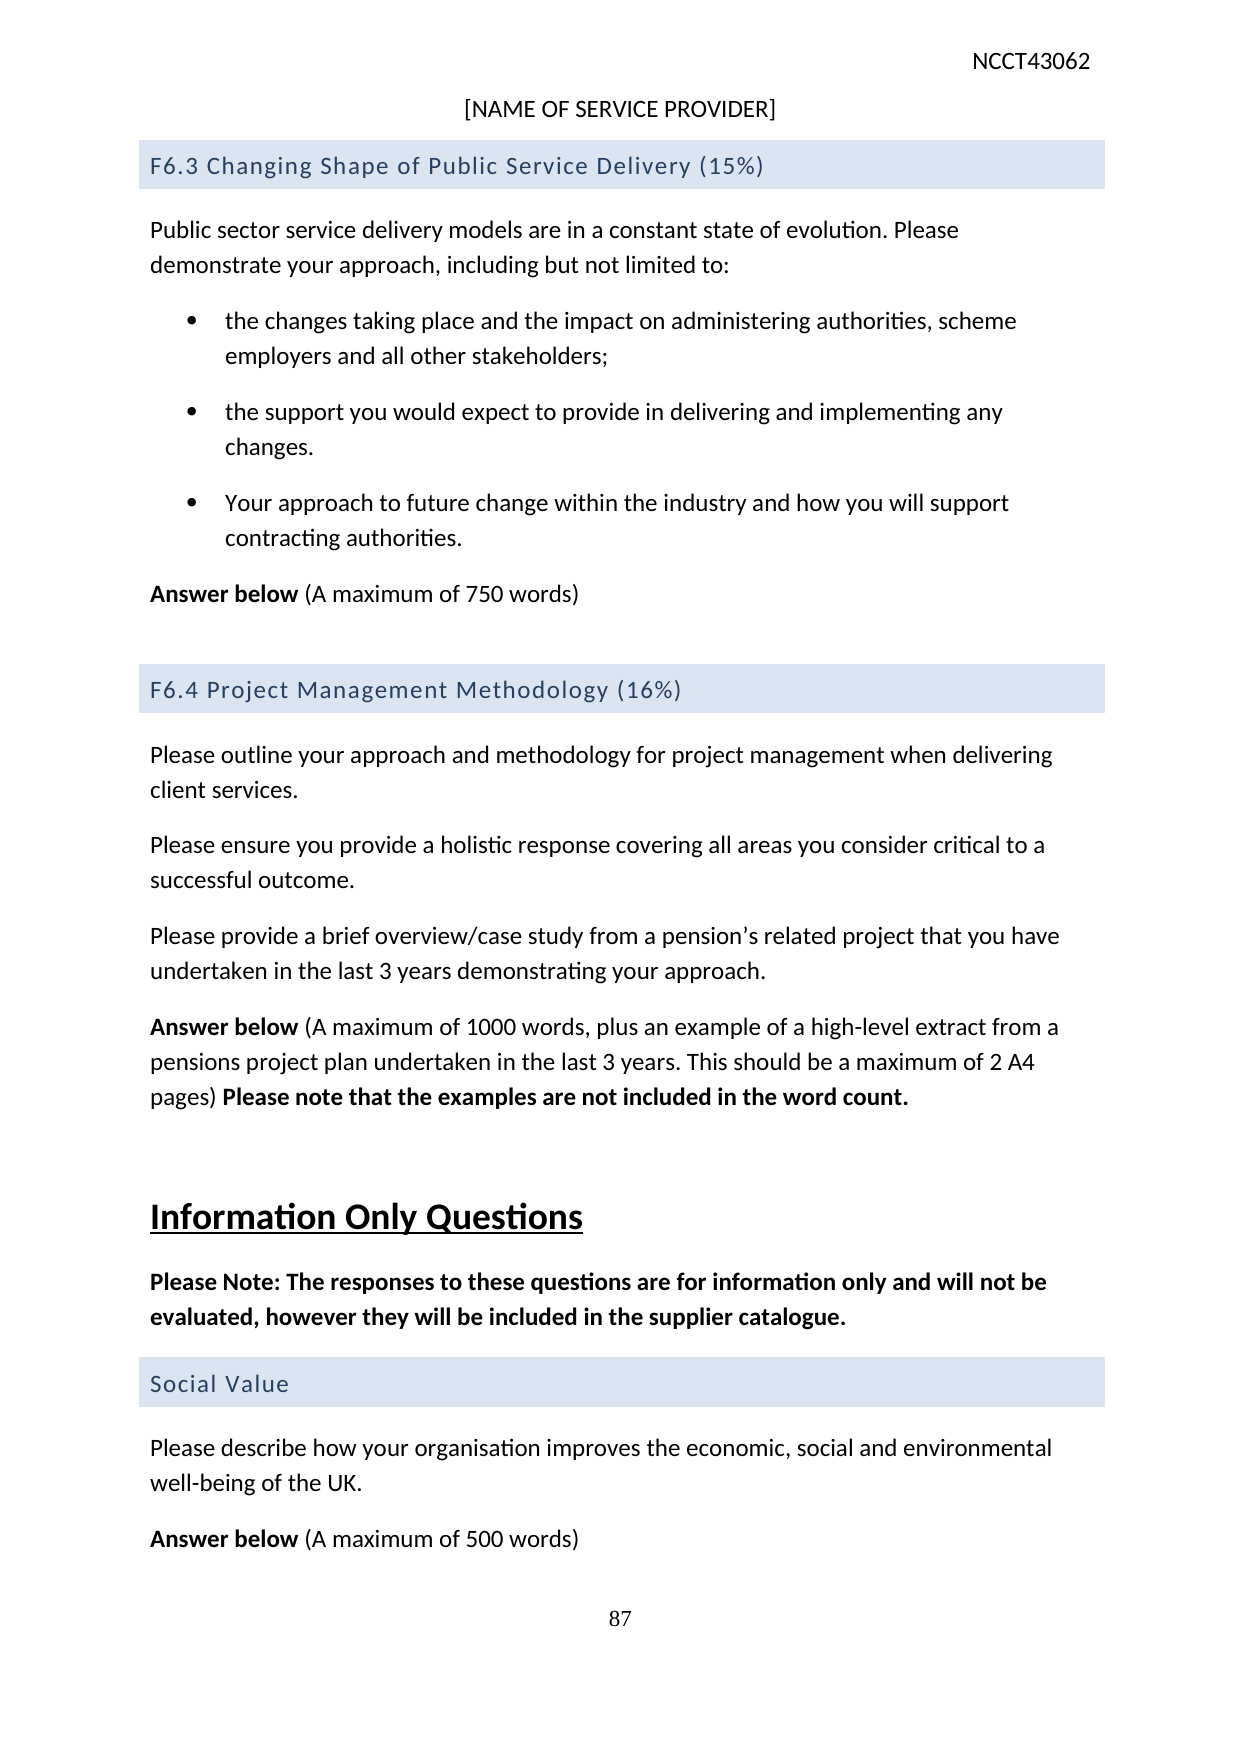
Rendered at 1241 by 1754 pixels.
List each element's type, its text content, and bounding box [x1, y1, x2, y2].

list the changes taking place and the impact on administering authorities, scheme employers and all other stakeholders; [187, 305, 1090, 371]
subtitle Social Value [146, 1364, 1098, 1400]
subtitle F6.3 Changing Shape of Public Service Delivery (15%) [146, 146, 1098, 183]
text Please Note: The responses to these questions are for information only and will not be evaluated, however they will be included in the supplier catalogue. [150, 1266, 1090, 1332]
text Public sector service delivery models are in a constant state of evolution. Please demonstrate your approach, including but not limited to: [150, 214, 1090, 280]
text Answer below (A maximum of 1000 words, plus an example of a high-level extract from a pensions project plan undertaken in the last 3 years. This should be a maximum of 2 A4 pages) Please note that the examples are not included in the word count. [150, 1011, 1090, 1112]
list the support you would expect to provide in delivering and implementing any changes. [187, 396, 1090, 462]
subtitle F6.4 Project Management Methodology (16%) [146, 670, 1098, 707]
text Please provide a brief overview/case study from a pension’s related project that you have undertaken in the last 3 years demonstrating your approach. [150, 920, 1090, 986]
text Please describe how your organisation improves the economic, social and environmental well-being of the UK. [150, 1432, 1090, 1497]
text Answer below (A maximum of 750 words) [150, 578, 1090, 608]
text Answer below (A maximum of 500 words) [150, 1523, 1090, 1553]
list Your approach to future change within the industry and how you will support contracting authorities. [187, 487, 1090, 552]
text Please ensure you provide a holistic response covering all areas you consider critical to a successful outcome. [150, 829, 1090, 895]
text Information Only Questions [150, 1193, 1090, 1239]
text Please outline your approach and methodology for project management when delivering client services. [150, 739, 1090, 804]
